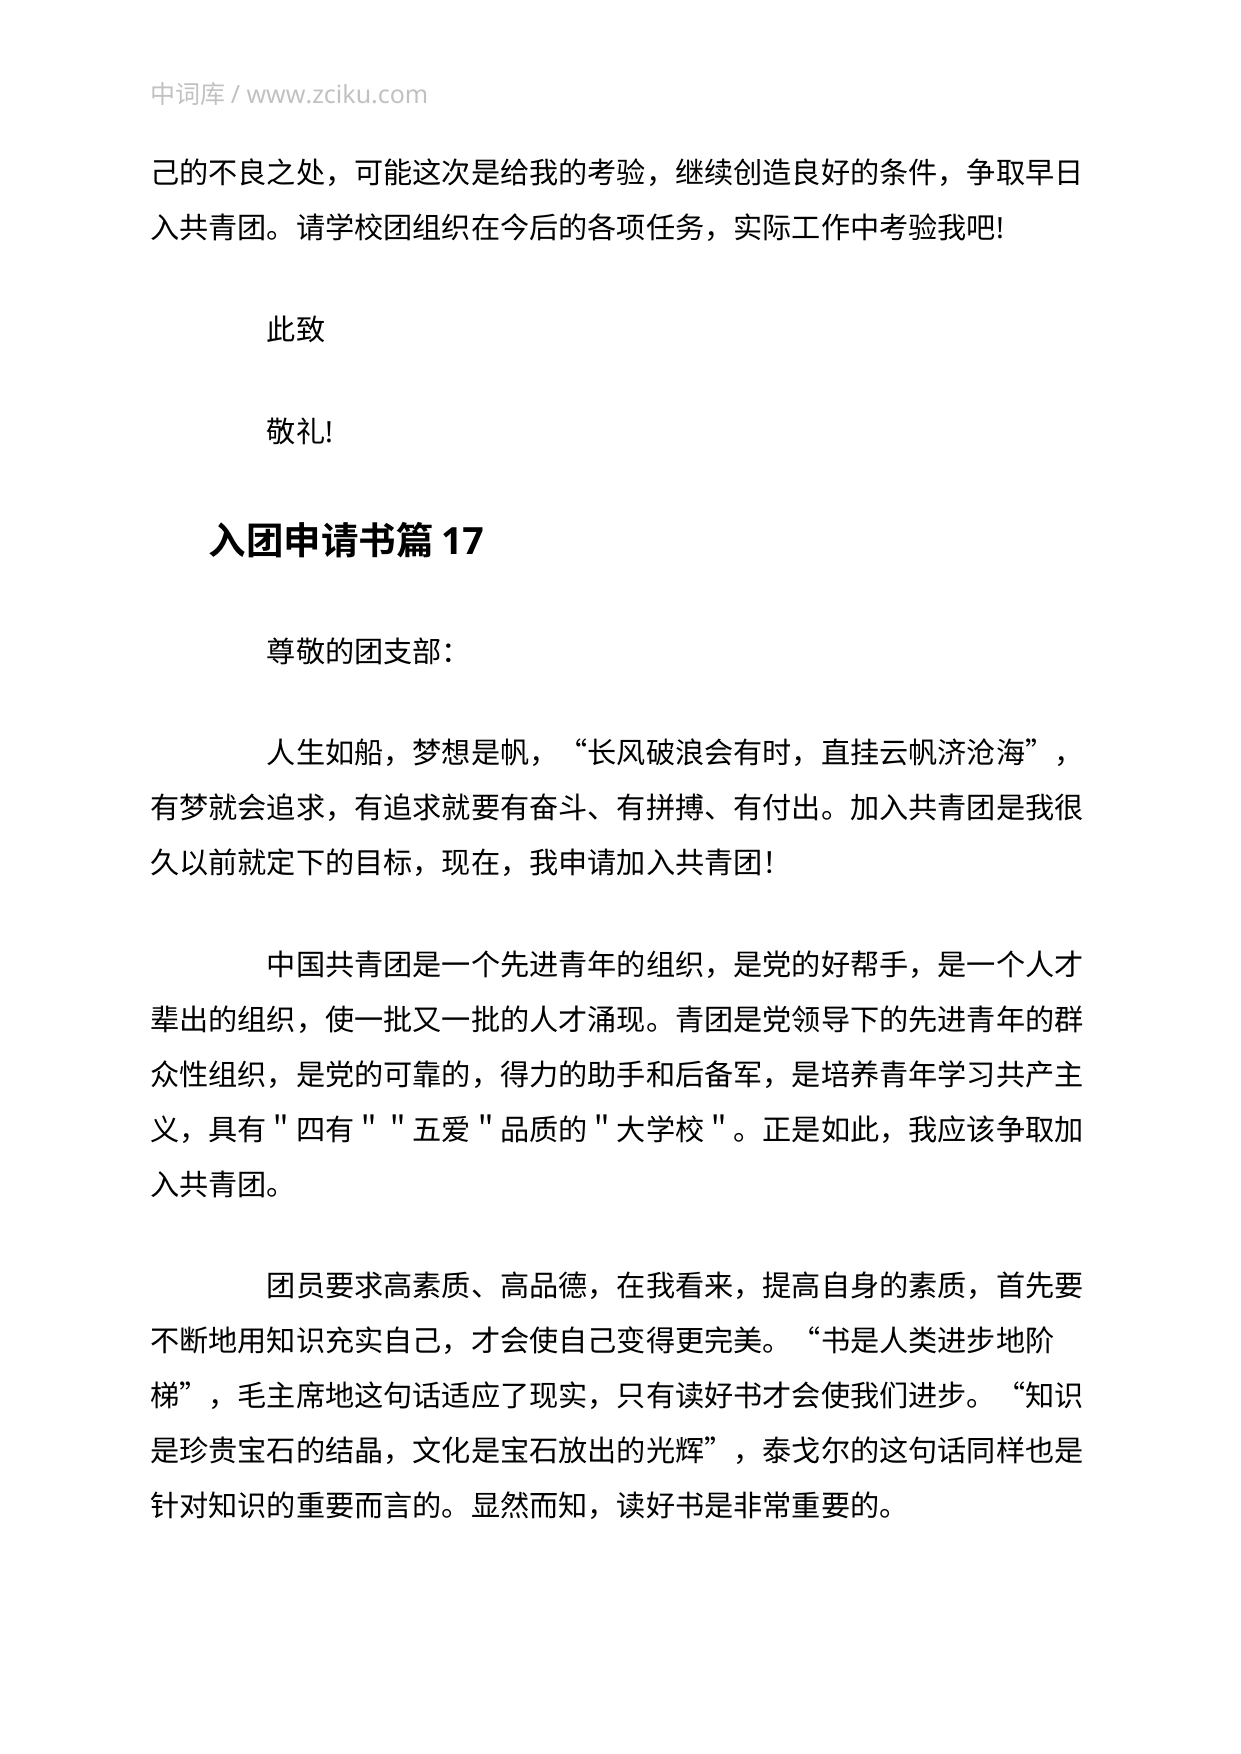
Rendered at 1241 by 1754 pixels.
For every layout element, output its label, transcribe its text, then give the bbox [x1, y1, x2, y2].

text 尊敬的团支部： [150, 628, 1090, 671]
text 入团申请书篇17 [150, 511, 1090, 565]
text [150, 150, 1090, 247]
text 人生如船，梦想是帆，“长风破浪会有时，直挂云帆济沧海”，有梦就会追求，有追求就要有奋斗、有拼搏、有付出。加入共青团是我很久以前就定下的目标，现在，我申请加入共青团！ [150, 730, 1090, 882]
text 此致 [150, 307, 1090, 349]
text 敬礼! [150, 409, 1090, 451]
text 团员要求高素质、高品德，在我看来，提高自身的素质，首先要不断地用知识充实自己，才会使自己变得更完美。“书是人类进步地阶梯”，毛主席地这句话适应了现实，只有读好书才会使我们进步。“知识是珍贵宝石的结晶，文化是宝石放出的光辉”，泰戈尔的这句话同样也是针对知识的重要而言的。显然而知，读好书是非常重要的。 [150, 1263, 1090, 1525]
text 中国共青团是一个先进青年的组织，是党的好帮手，是一个人才辈出的组织，使一批又一批的人才涌现。青团是党领导下的先进青年的群众性组织，是党的可靠的，得力的助手和后备军，是培养青年学习共产主义，具有＂四有＂＂五爱＂品质的＂大学校＂。正是如此，我应该争取加入共青团。 [150, 942, 1090, 1203]
